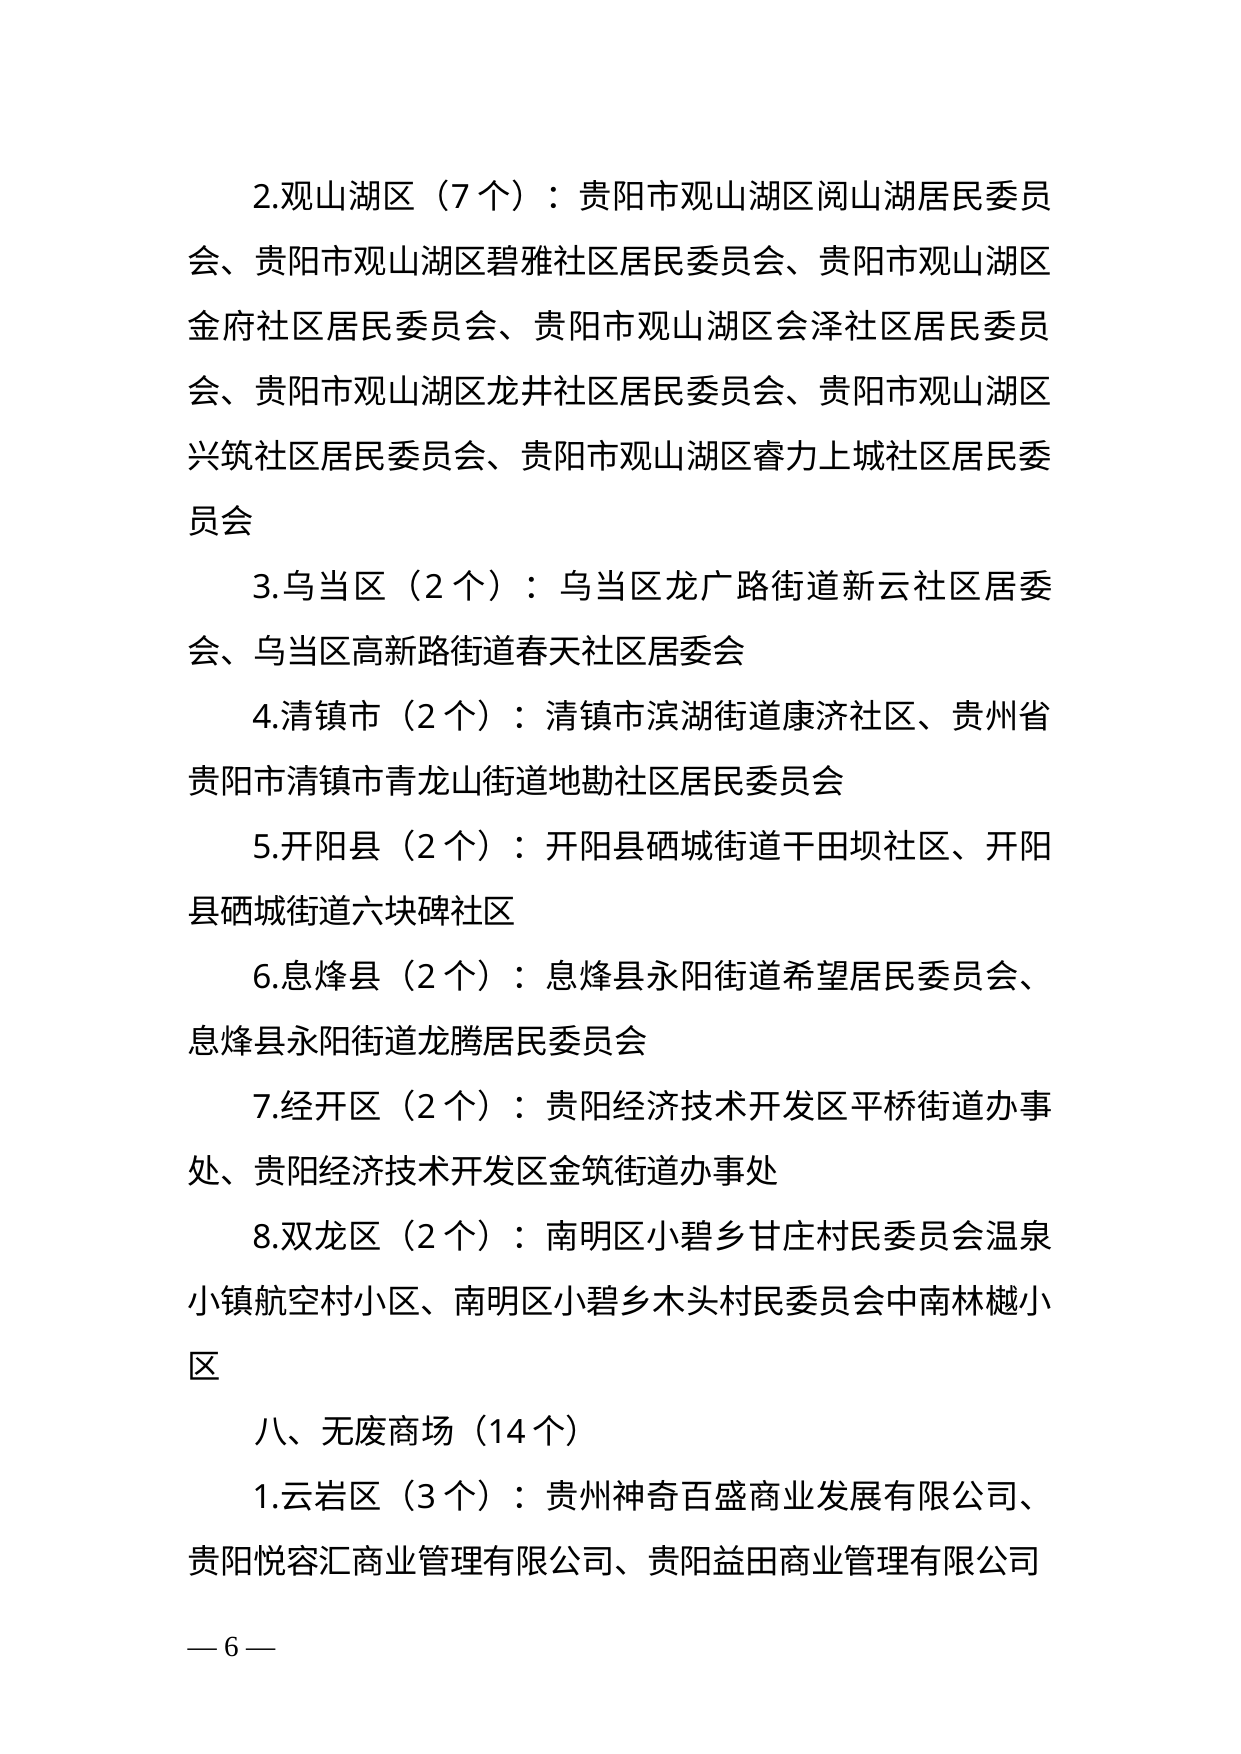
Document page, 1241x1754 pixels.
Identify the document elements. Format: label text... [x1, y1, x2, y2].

text 3.乌当区（2个）：乌当区龙广路街道新云社区居委会、乌当区高新路街道春天社区居委会 [187, 552, 1053, 682]
text 1.云岩区（3个）：贵州神奇百盛商业发展有限公司、贵阳悦容汇商业管理有限公司、贵阳益田商业管理有限公司 [187, 1462, 1053, 1592]
text 8.双龙区（2个）：南明区小碧乡甘庄村民委员会温泉小镇航空村小区、南明区小碧乡木头村民委员会中南林樾小区 [187, 1202, 1053, 1397]
text 5.开阳县（2个）：开阳县硒城街道干田坝社区、开阳县硒城街道六块碑社区 [187, 812, 1053, 942]
text 4.清镇市（2个）：清镇市滨湖街道康济社区、贵州省贵阳市清镇市青龙山街道地勘社区居民委员会 [187, 682, 1053, 812]
text 2.观山湖区（7个）：贵阳市观山湖区阅山湖居民委员会、贵阳市观山湖区碧雅社区居民委员会、贵阳市观山湖区金府社区居民委员会、贵阳市观山湖区会泽社区居民委员会、贵阳市观山湖区龙井社区居民委员会、贵阳市观山湖区兴筑社区居民委员会、贵阳市观山湖区睿力上城社区居民委员会 [187, 162, 1053, 552]
text 7.经开区（2个）：贵阳经济技术开发区平桥街道办事处、贵阳经济技术开发区金筑街道办事处 [187, 1072, 1053, 1202]
text 八、无废商场（14个） [187, 1397, 1053, 1462]
text 6.息烽县（2个）：息烽县永阳街道希望居民委员会、息烽县永阳街道龙腾居民委员会 [187, 942, 1053, 1072]
